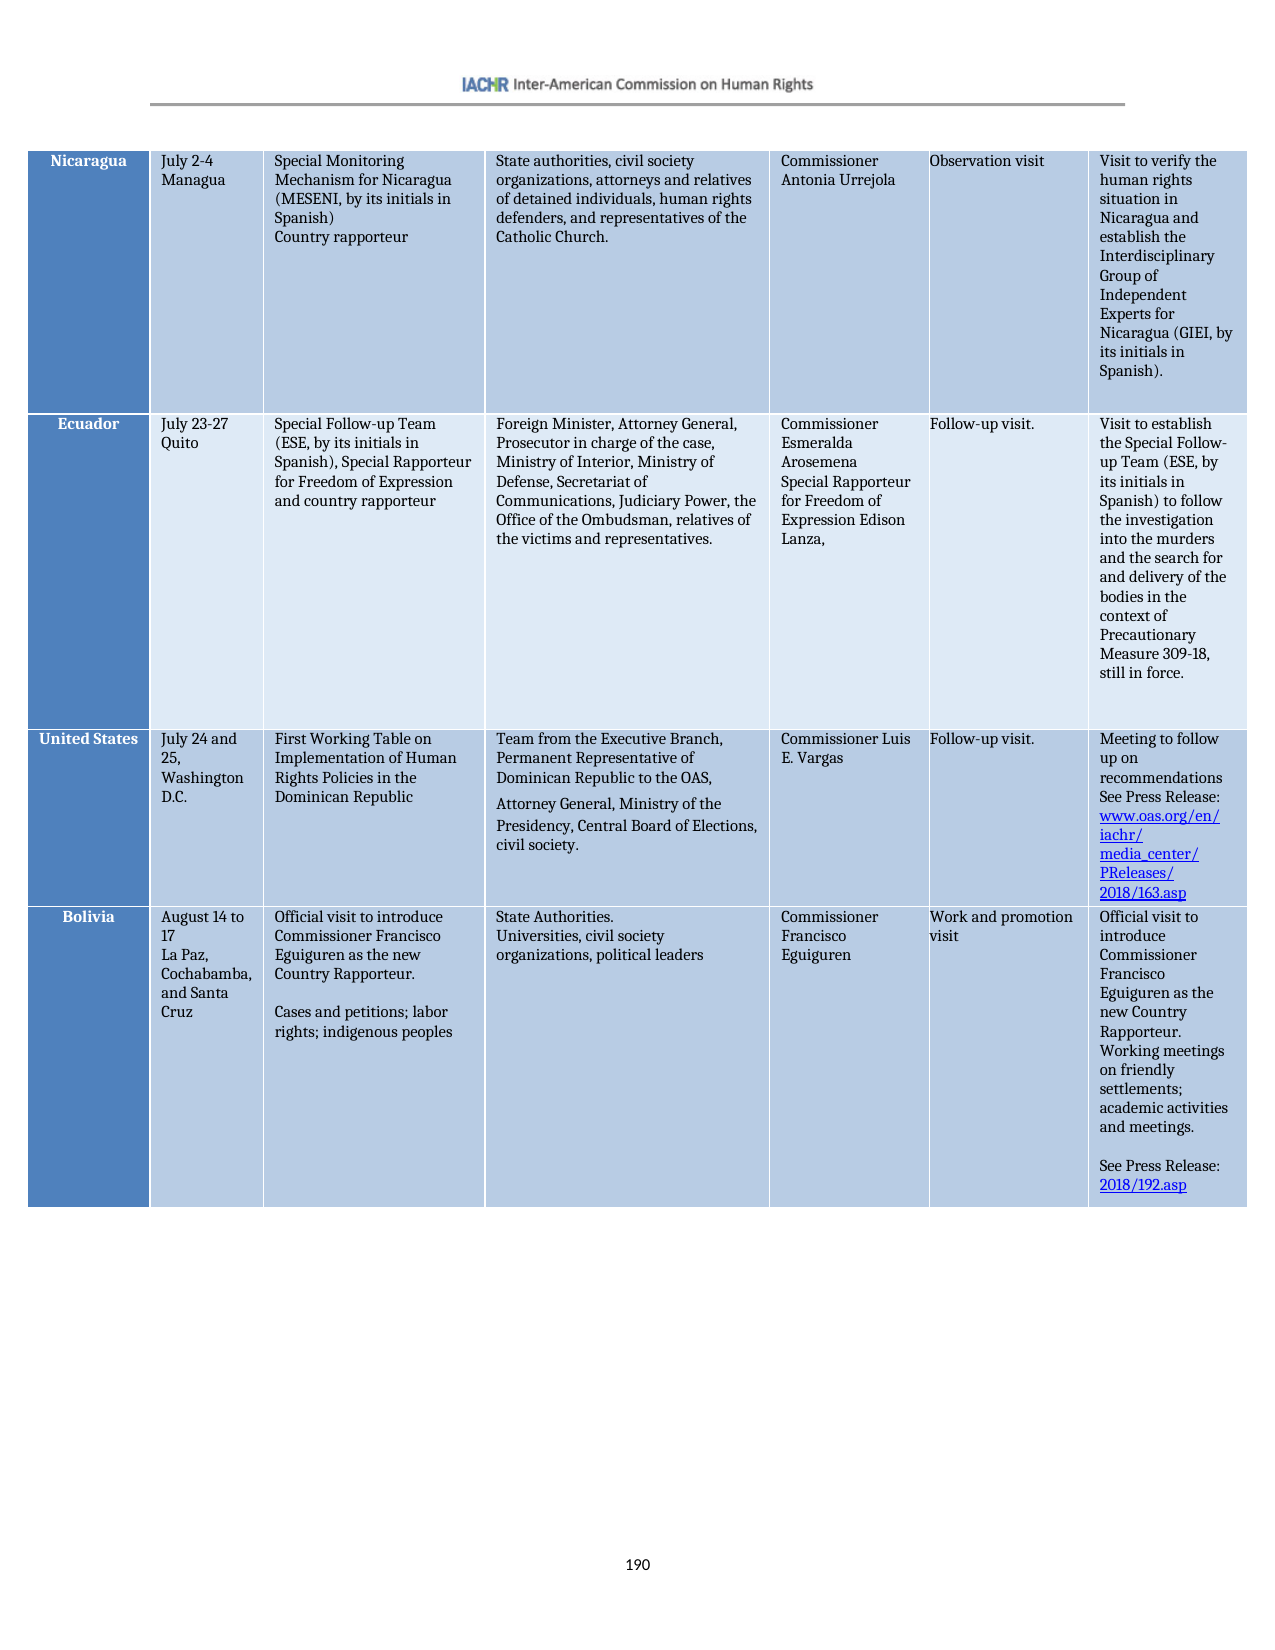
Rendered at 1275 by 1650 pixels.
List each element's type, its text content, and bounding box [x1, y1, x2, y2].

table_cell Commissioner Luis E. Vargas [770, 730, 929, 906]
table_cell Team from the Executive Branch, Permanent Representative of Dominican Republic to the OAS, Attorney General, Ministry of the Presidency, Central Board of Elections, civil society. [486, 730, 769, 906]
table_cell First Working Table on Implementation of Human Rights Policies in the Dominican Republic [264, 730, 484, 906]
table_cell State authorities, civil society organizations, attorneys and relatives of detained individuals, human rights defenders, and representatives of the Catholic Church. [486, 151, 769, 413]
table_cell Visit to verify the human rights situation in Nicaragua and establish the Interdisciplinary Group of Independent Experts for Nicaragua (GIEI, by its initials in Spanish). [1089, 151, 1247, 413]
table_cell Meeting to follow up on recommendations See Press Release: .http://www.oas.org/en/iachr/media_center/PReleases/2018/163.asp [1089, 730, 1247, 906]
table_cell Observation visit [930, 151, 1088, 413]
table_cell Visit to establish the Special Follow-up Team (ESE, by its initials in Spanish) to follow the investigation into the murders and the search for and delivery of the bodies in the context of Precautionary Measure 309-18, still in force. [1089, 415, 1247, 729]
table_cell July 2-4 Managua [151, 151, 263, 413]
table_cell Commissioner Francisco Eguiguren [770, 907, 929, 1207]
table_cell Work and promotion visit [930, 907, 1088, 1207]
table_cell Commissioner Esmeralda Arosemena Special Rapporteur for Freedom of Expression Edison Lanza, [770, 415, 929, 729]
table_cell July 23-27 Quito [151, 415, 263, 729]
table_cell State Authorities. Universities, civil society organizations, political leaders [486, 907, 769, 1207]
picture [450, 75, 825, 94]
table_cell Ecuador [28, 415, 149, 729]
table_cell Official visit to introduce Commissioner Francisco Eguiguren as the new Country Rapporteur. Cases and petitions; labor rights; indigenous peoples [264, 907, 484, 1207]
table_cell Foreign Minister, Attorney General, Prosecutor in charge of the case, Ministry of Interior, Ministry of Defense, Secretariat of Communications, Judiciary Power, the Office of the Ombudsman, relatives of the victims and representatives. [486, 415, 769, 729]
table_cell United States [28, 730, 149, 906]
table_cell Nicaragua [28, 151, 149, 413]
table_cell Special Follow-up Team (ESE, by its initials in Spanish), Special Rapporteur for Freedom of Expression and country rapporteur [264, 415, 484, 729]
table_cell Official visit to introduce Commissioner Francisco Eguiguren as the new Country Rapporteur. Working meetings on friendly settlements; academic activities and meetings. See Press Release: http://www.oas.org/en/iachr/media_center/PReleases/2018/192.asp [1089, 907, 1247, 1207]
table_cell Follow-up visit. [930, 415, 1088, 729]
table_cell August 14 to 17 La Paz, Cochabamba, and Santa Cruz [151, 907, 263, 1207]
table_cell Special Monitoring Mechanism for Nicaragua (MESENI, by its initials in Spanish) Country rapporteur [264, 151, 484, 413]
table_cell July 24 and 25, Washington D.C. [151, 730, 263, 906]
table_cell Follow-up visit. [930, 730, 1088, 906]
table_cell Bolivia [28, 907, 149, 1207]
table_cell Commissioner Antonia Urrejola [770, 151, 929, 413]
